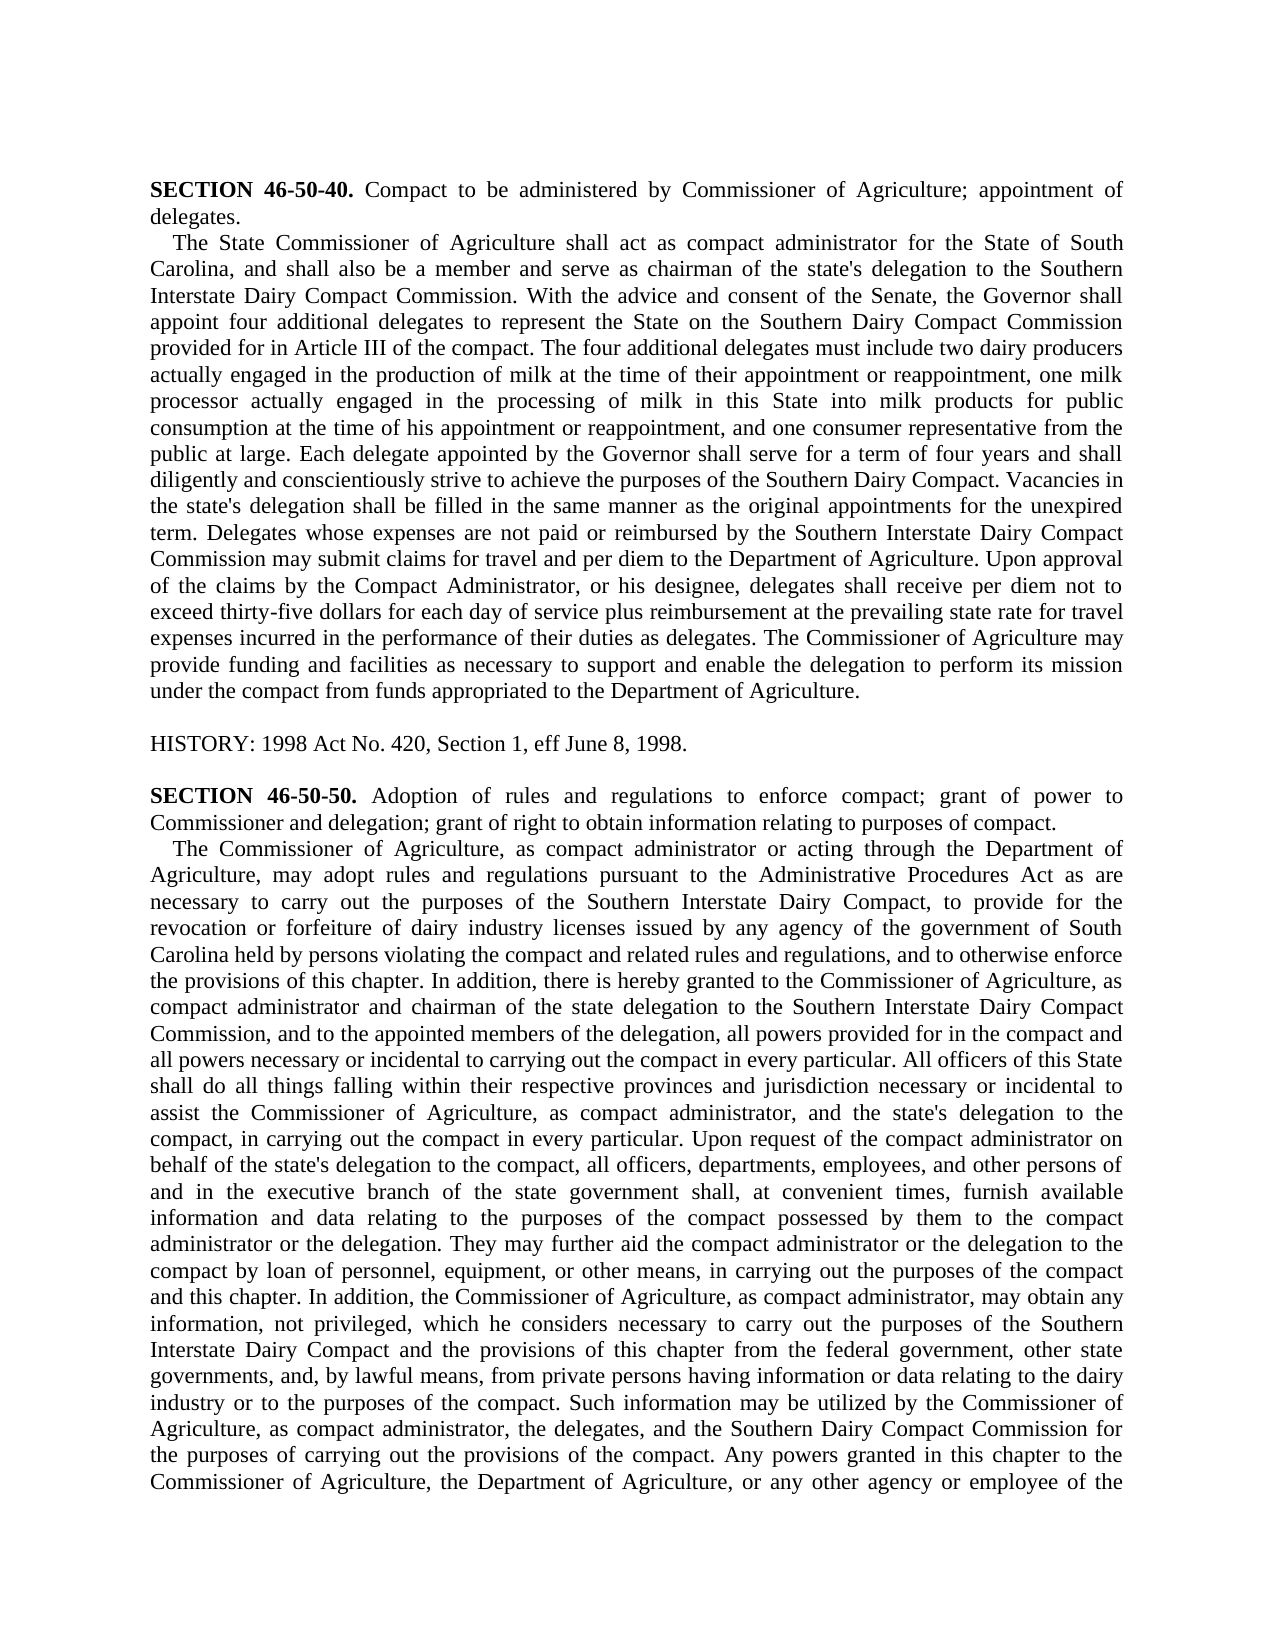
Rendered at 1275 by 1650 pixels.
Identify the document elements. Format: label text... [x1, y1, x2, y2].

text The State Commissioner of Agriculture shall act as compact administrator for the State of South Carolina, and shall also be a member and serve as chairman of the state's delegation to the Southern Interstate Dairy Compact Commission. With the advice and consent of the Senate, the Governor shall appoint four additional delegates to represent the State on the Southern Dairy Compact Commission provided for in Article III of the compact. The four additional delegates must include two dairy producers actually engaged in the production of milk at the time of their appointment or reappointment, one milk processor actually engaged in the processing of milk in this State into milk products for public consumption at the time of his appointment or reappointment, and one consumer representative from the public at large. Each delegate appointed by the Governor shall serve for a term of four years and shall diligently and conscientiously strive to achieve the purposes of the Southern Dairy Compact. Vacancies in the state's delegation shall be filled in the same manner as the original appointments for the unexpired term. Delegates whose expenses are not paid or reimbursed by the Southern Interstate Dairy Compact Commission may submit claims for travel and per diem to the Department of Agriculture. Upon approval of the claims by the Compact Administrator, or his designee, delegates shall receive per diem not to exceed thirty-five dollars for each day of service plus reimbursement at the prevailing state rate for travel expenses incurred in the performance of their duties as delegates. The Commissioner of Agriculture may provide funding and facilities as necessary to support and enable the delegation to perform its mission under the compact from funds appropriated to the Department of Agriculture. [150, 229, 1125, 703]
text SECTION 46-50-50. Adoption of rules and regulations to enforce compact; grant of power to Commissioner and delegation; grant of right to obtain information relating to purposes of compact. [150, 782, 1125, 835]
text HISTORY: 1998 Act No. 420, Section 1, eff June 8, 1998. [150, 730, 1125, 756]
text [150, 835, 1125, 1494]
text SECTION 46-50-40. Compact to be administered by Commissioner of Agriculture; appointment of delegates. [150, 176, 1125, 229]
